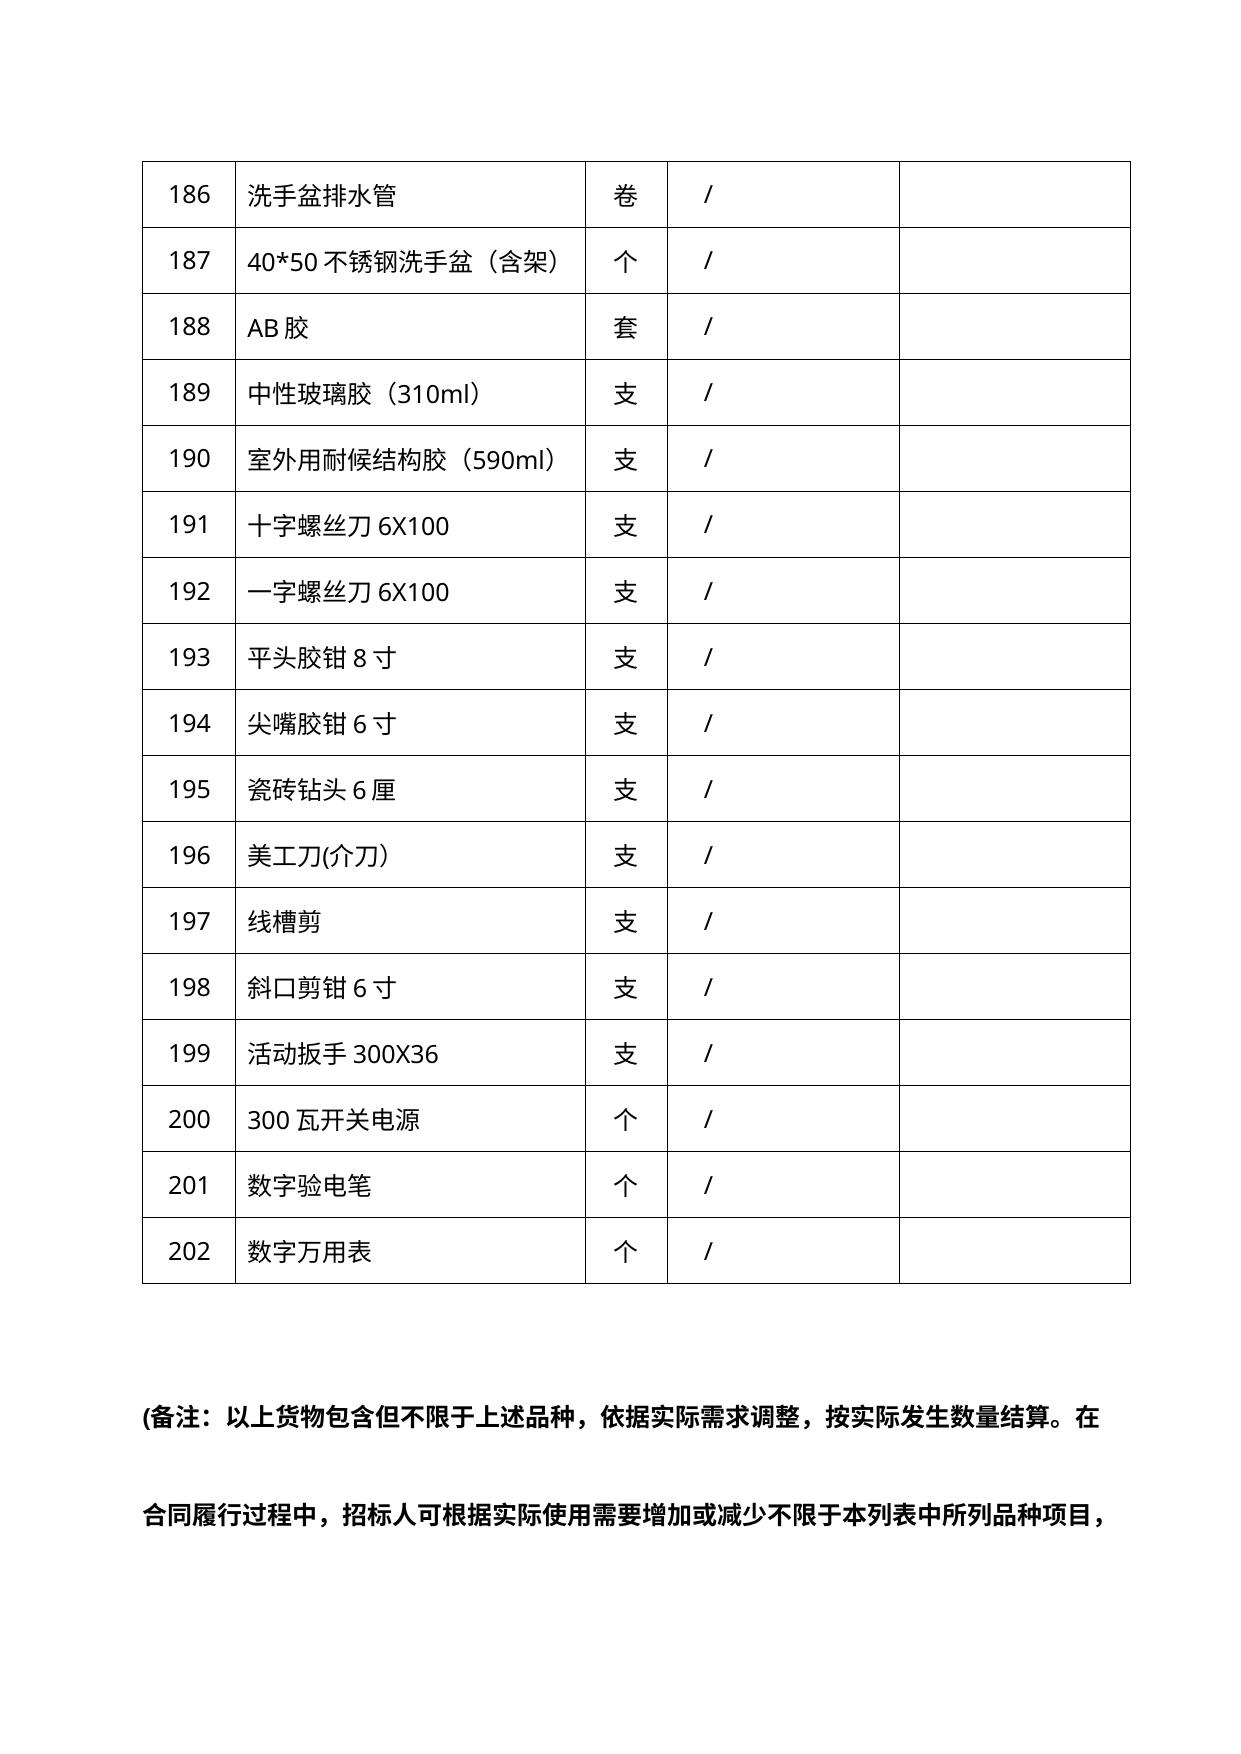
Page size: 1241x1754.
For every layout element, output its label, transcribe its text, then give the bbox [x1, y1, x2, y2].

table_cell 支 [586, 360, 667, 425]
table_cell 斜口剪钳 6寸 [236, 954, 585, 1019]
table_cell 40*50不锈钢洗手盆（含架） [236, 228, 585, 293]
table_cell 188 [143, 294, 235, 359]
table_cell 支 [586, 558, 667, 623]
table_cell 数字万用表 [236, 1218, 585, 1283]
table_cell 个 [586, 1086, 667, 1151]
table_cell [900, 294, 1130, 359]
table_cell 数字验电笔 [236, 1152, 585, 1217]
table_cell 300瓦开关电源 [236, 1086, 585, 1151]
table_cell 中性玻璃胶（310ml） [236, 360, 585, 425]
table_cell [900, 690, 1130, 755]
table_cell / [668, 162, 899, 227]
table_cell 线槽剪 [236, 888, 585, 953]
table_cell [900, 1020, 1130, 1085]
table_cell 支 [586, 888, 667, 953]
table_cell 200 [143, 1086, 235, 1151]
table_cell 198 [143, 954, 235, 1019]
table_cell 美工刀(介刀） [236, 822, 585, 887]
table_cell 平头胶钳 8寸 [236, 624, 585, 689]
table_cell / [668, 888, 899, 953]
table_cell 套 [586, 294, 667, 359]
table_cell 197 [143, 888, 235, 953]
table_cell / [668, 360, 899, 425]
table_cell / [668, 1020, 899, 1085]
table_cell [900, 822, 1130, 887]
table_cell / [668, 1086, 899, 1151]
table_cell AB胶 [236, 294, 585, 359]
table_cell 尖嘴胶钳 6寸 [236, 690, 585, 755]
table_cell 187 [143, 228, 235, 293]
table_cell 支 [586, 690, 667, 755]
table_cell 202 [143, 1218, 235, 1283]
table_cell 洗手盆排水管 [236, 162, 585, 227]
table_cell [900, 954, 1130, 1019]
table_cell 个 [586, 1218, 667, 1283]
table_cell [900, 888, 1130, 953]
table_cell 支 [586, 492, 667, 557]
table_cell 192 [143, 558, 235, 623]
table_cell 支 [586, 822, 667, 887]
table_cell / [668, 492, 899, 557]
table_cell / [668, 1218, 899, 1283]
table_cell / [668, 426, 899, 491]
table_cell 支 [586, 624, 667, 689]
table_cell 支 [586, 954, 667, 1019]
table_cell 194 [143, 690, 235, 755]
table_cell [900, 492, 1130, 557]
table_cell [900, 426, 1130, 491]
table_cell 支 [586, 426, 667, 491]
table_cell [900, 162, 1130, 227]
table_cell / [668, 1152, 899, 1217]
table_cell [900, 1152, 1130, 1217]
table_cell 个 [586, 228, 667, 293]
table_cell [900, 1086, 1130, 1151]
table_cell 十字螺丝刀 6X100 [236, 492, 585, 557]
table_cell / [668, 624, 899, 689]
table_cell 193 [143, 624, 235, 689]
table_cell / [668, 690, 899, 755]
table_cell / [668, 954, 899, 1019]
table_cell 瓷砖钻头6厘 [236, 756, 585, 821]
table_cell 196 [143, 822, 235, 887]
table_cell 195 [143, 756, 235, 821]
table_cell 190 [143, 426, 235, 491]
table_cell [900, 228, 1130, 293]
table_cell / [668, 756, 899, 821]
table_cell 卷 [586, 162, 667, 227]
table_cell [900, 558, 1130, 623]
table_cell 支 [586, 756, 667, 821]
table_cell 室外用耐候结构胶（590ml） [236, 426, 585, 491]
table_cell / [668, 822, 899, 887]
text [142, 1383, 1122, 1546]
table_cell 一字螺丝刀 6X100 [236, 558, 585, 623]
table_cell / [668, 228, 899, 293]
table_cell [900, 624, 1130, 689]
table_cell 支 [586, 1020, 667, 1085]
table_cell / [668, 294, 899, 359]
table_cell 活动扳手 300X36 [236, 1020, 585, 1085]
table_cell 186 [143, 162, 235, 227]
table_cell 189 [143, 360, 235, 425]
table_cell 191 [143, 492, 235, 557]
table_cell 199 [143, 1020, 235, 1085]
table_cell [900, 756, 1130, 821]
table_cell [900, 360, 1130, 425]
table_cell 201 [143, 1152, 235, 1217]
table_cell / [668, 558, 899, 623]
table_cell 个 [586, 1152, 667, 1217]
table_cell [900, 1218, 1130, 1283]
